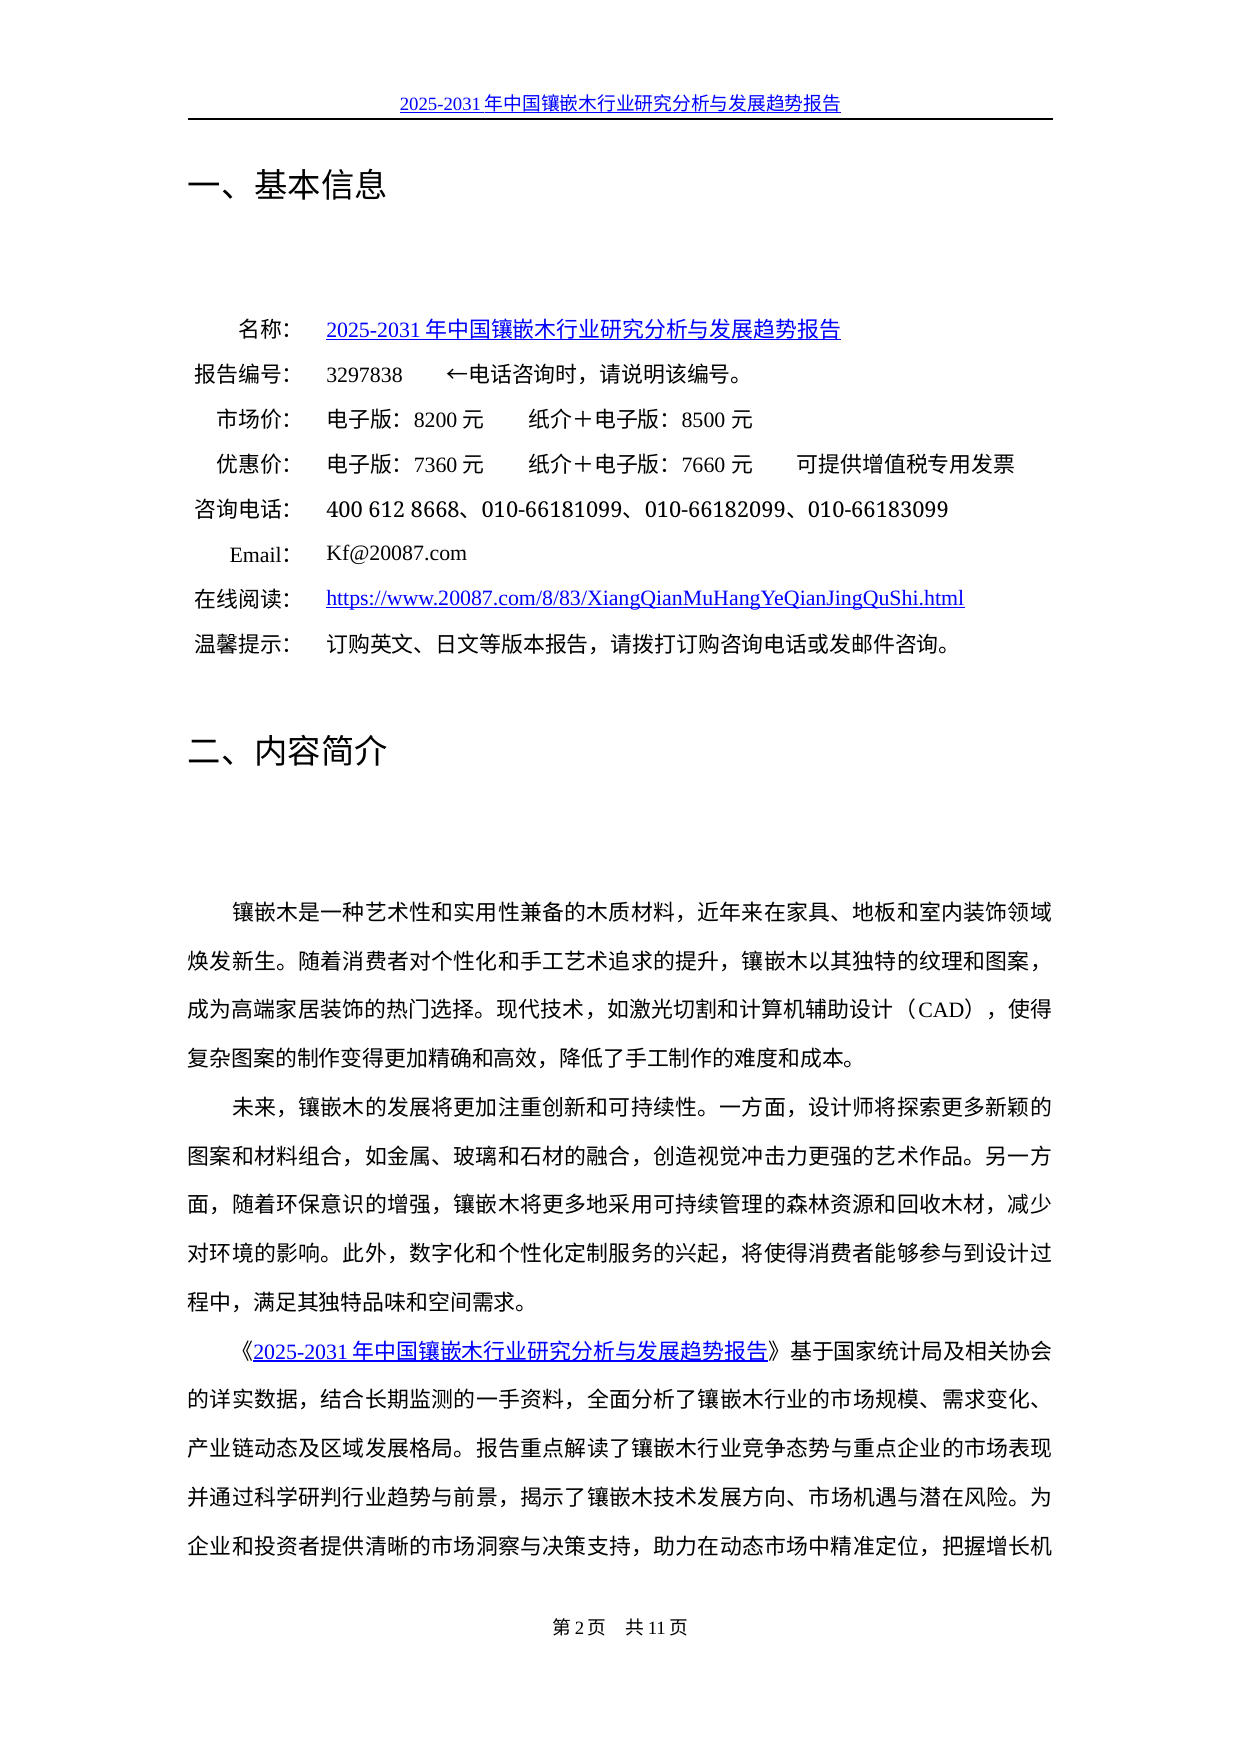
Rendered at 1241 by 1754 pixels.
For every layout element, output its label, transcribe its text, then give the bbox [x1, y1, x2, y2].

table_cell 订购英文、日文等版本报告，请拨打订购咨询电话或发邮件咨询。 [315, 627, 1073, 672]
table_cell 市场价： [167, 402, 315, 447]
table_cell 咨询电话： [167, 492, 315, 537]
table_cell 优惠价： [167, 447, 315, 492]
table_cell 电子版：8200 元 纸介＋电子版：8500 元 [315, 402, 1073, 447]
table_cell [315, 582, 1073, 627]
table_cell 400 612 8668、010-66181099、010-66182099、010-66183099 [315, 492, 1073, 537]
table_cell Email： [167, 537, 315, 582]
table_header 2025-2031年中国镶嵌木行业研究分析与发展趋势报告 [315, 312, 1073, 357]
title 二、内容简介 [187, 717, 1053, 782]
table_cell Kf@20087.com [315, 537, 1073, 582]
table_cell 电子版：7360 元 纸介＋电子版：7660 元 可提供增值税专用发票 [315, 447, 1073, 492]
table_cell 报告编号： [167, 357, 315, 402]
title 一、基本信息 [187, 150, 1053, 215]
table_cell 在线阅读： [167, 582, 315, 627]
table_header 名称： [167, 312, 315, 357]
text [187, 894, 1053, 1561]
table_cell 温馨提示： [167, 627, 315, 672]
table_cell 3297838 ←电话咨询时，请说明该编号。 [315, 357, 1073, 402]
